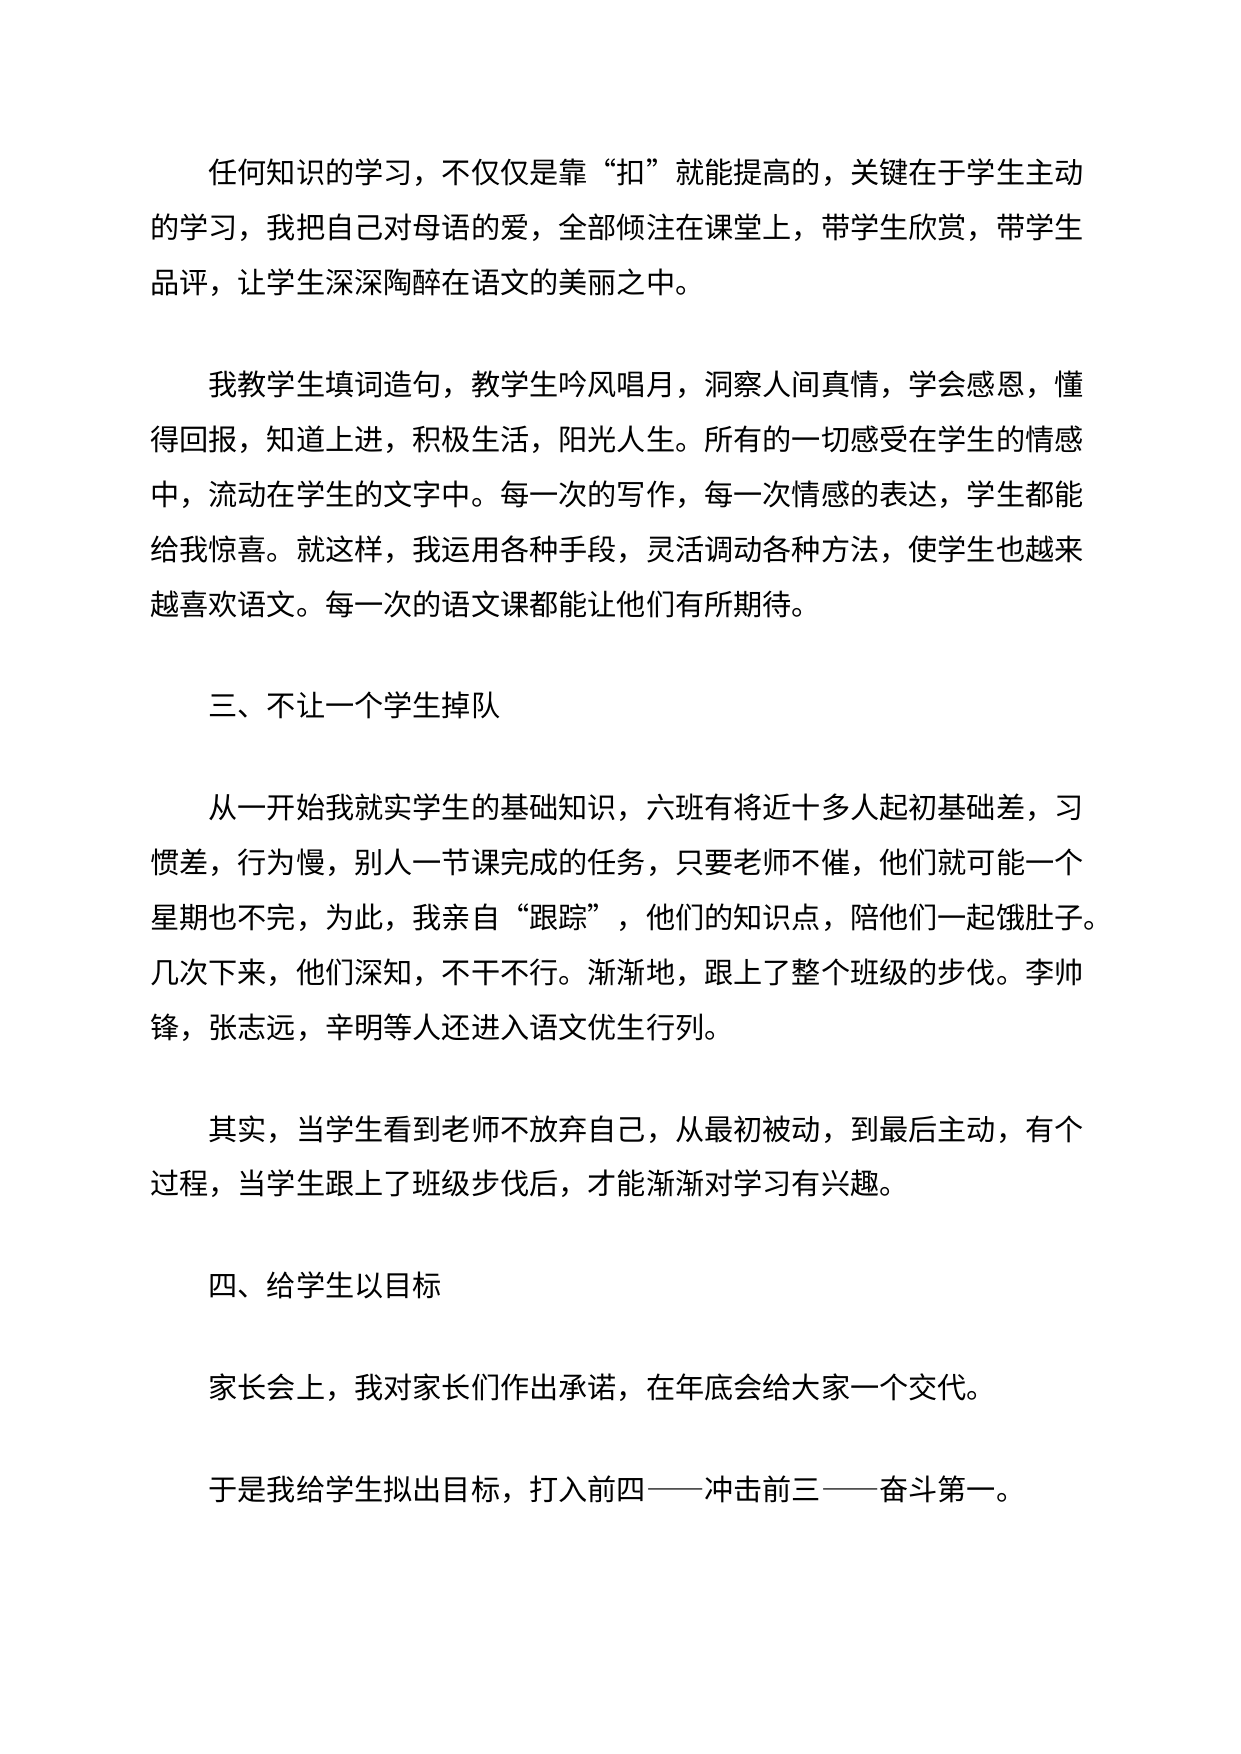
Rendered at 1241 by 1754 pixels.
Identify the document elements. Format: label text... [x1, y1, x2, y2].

text 三、不让一个学生掉队 [150, 683, 1090, 725]
text 从一开始我就实学生的基础知识，六班有将近十多人起初基础差，习惯差，行为慢，别人一节课完成的任务，只要老师不催，他们就可能一个星期也不完，为此，我亲自“跟踪”，他们的知识点，陪他们一起饿肚子。几次下来，他们深知，不干不行。渐渐地，跟上了整个班级的步伐。李帅锋，张志远，辛明等人还进入语文优生行列。 [150, 785, 1090, 1047]
text 我教学生填词造句，教学生吟风唱月，洞察人间真情，学会感恩，懂得回报，知道上进，积极生活，阳光人生。所有的一切感受在学生的情感中，流动在学生的文字中。每一次的写作，每一次情感的表达，学生都能给我惊喜。就这样，我运用各种手段，灵活调动各种方法，使学生也越来越喜欢语文。每一次的语文课都能让他们有所期待。 [150, 362, 1090, 623]
text 于是我给学生拟出目标，打入前四——冲击前三——奋斗第一。 [150, 1466, 1090, 1508]
text 任何知识的学习，不仅仅是靠“扣”就能提高的，关键在于学生主动的学习，我把自己对母语的爱，全部倾注在课堂上，带学生欣赏，带学生品评，让学生深深陶醉在语文的美丽之中。 [150, 150, 1090, 302]
text 家长会上，我对家长们作出承诺，在年底会给大家一个交代。 [150, 1364, 1090, 1407]
text 其实，当学生看到老师不放弃自己，从最初被动，到最后主动，有个过程，当学生跟上了班级步伐后，才能渐渐对学习有兴趣。 [150, 1106, 1090, 1203]
text 四、给学生以目标 [150, 1263, 1090, 1305]
